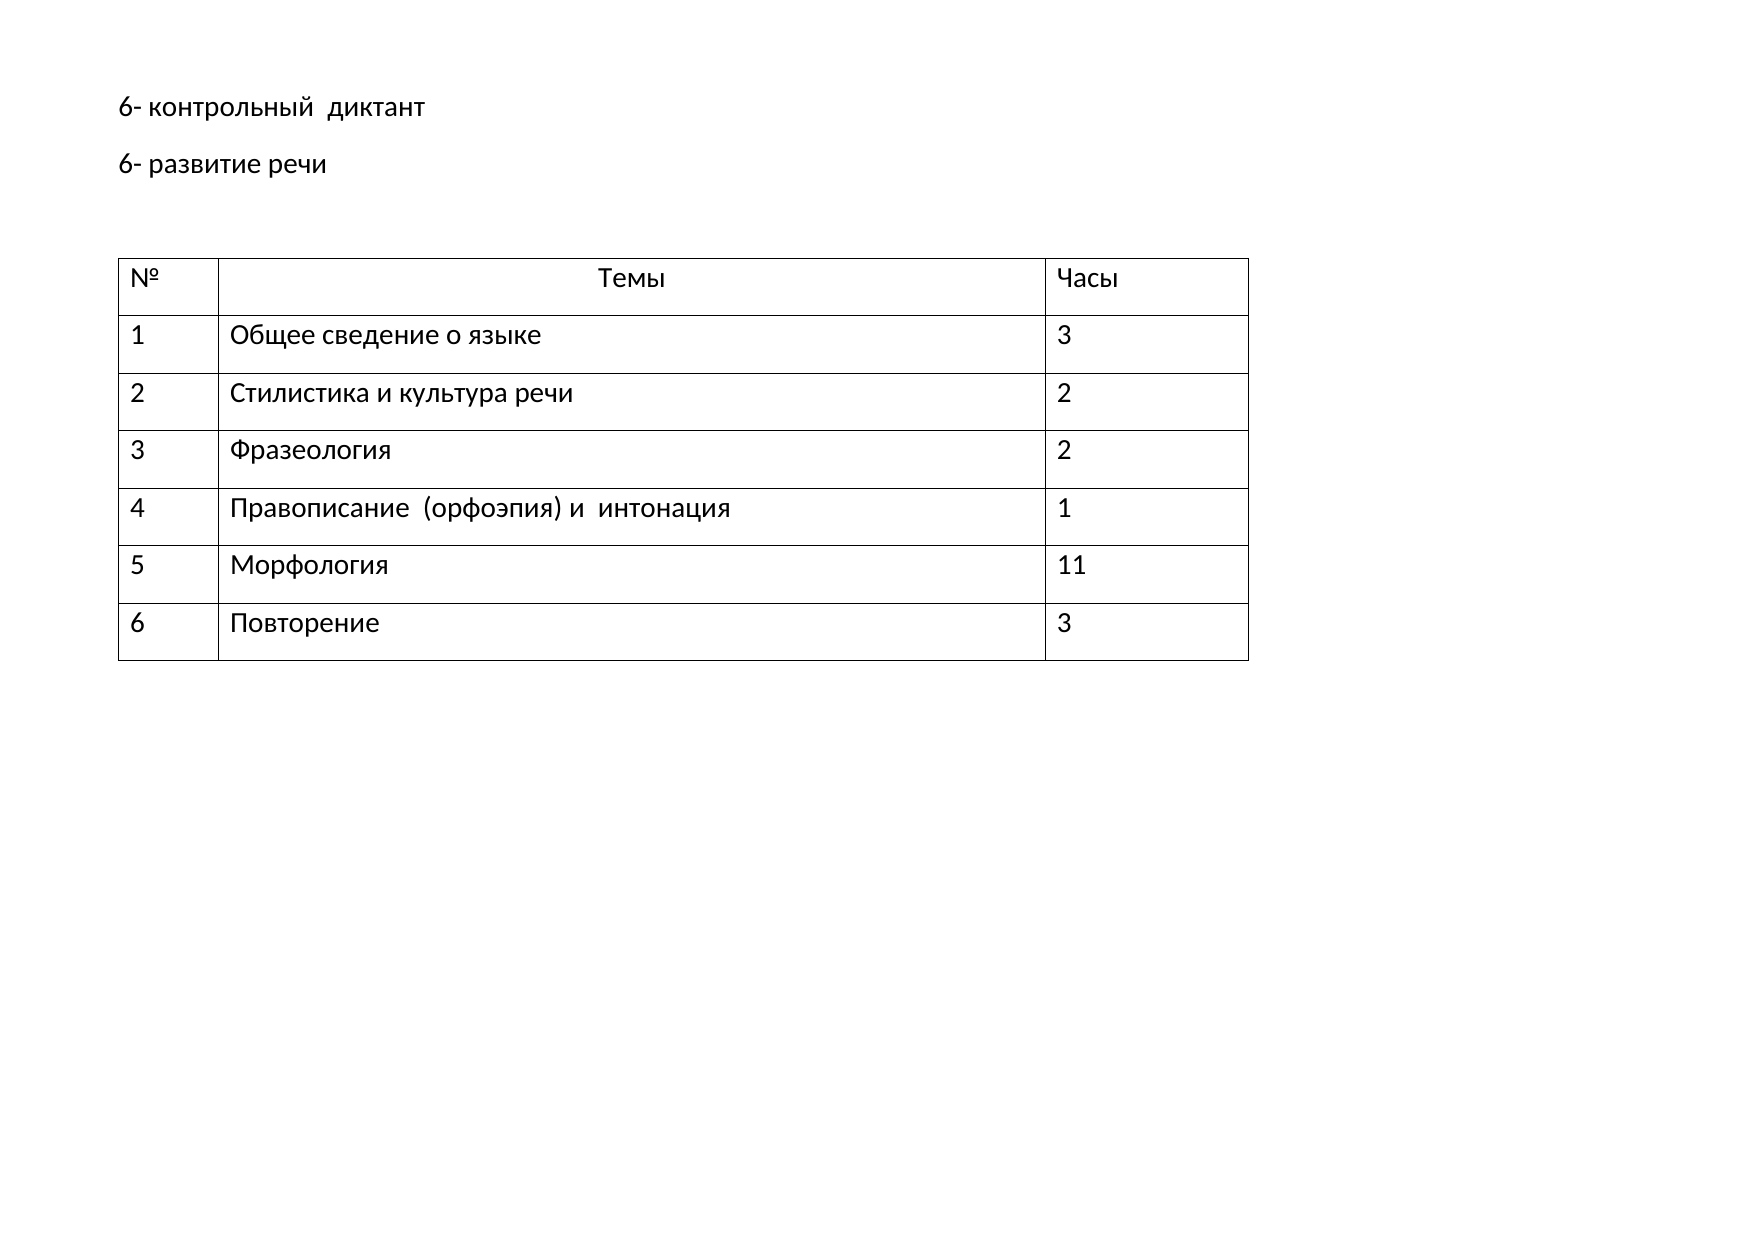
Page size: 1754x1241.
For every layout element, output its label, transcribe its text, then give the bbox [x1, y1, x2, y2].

table_cell 2 [119, 374, 218, 430]
table_cell Правописание (орфоэпия) и интонация [219, 489, 1045, 545]
table_cell Морфология [219, 546, 1045, 603]
text 6- развитие речи [118, 145, 1636, 181]
table_cell 3 [1046, 604, 1248, 660]
table_cell Общее сведение о языке [219, 316, 1045, 373]
table_cell Стилистика и культура речи [219, 374, 1045, 430]
table_cell Фразеология [219, 431, 1045, 488]
table_header № [119, 259, 218, 315]
table_cell 1 [119, 316, 218, 373]
table_cell Повторение [219, 604, 1045, 660]
table_cell 5 [119, 546, 218, 603]
table_cell 3 [119, 431, 218, 488]
table_cell 4 [119, 489, 218, 545]
table_cell 6 [119, 604, 218, 660]
table_cell 3 [1046, 316, 1248, 373]
table_cell 11 [1046, 546, 1248, 603]
table_header Темы [219, 259, 1045, 315]
table_cell 2 [1046, 431, 1248, 488]
table_header Часы [1046, 259, 1248, 315]
text 6- контрольный диктант [118, 88, 1636, 124]
table_cell 1 [1046, 489, 1248, 545]
table_cell 2 [1046, 374, 1248, 430]
